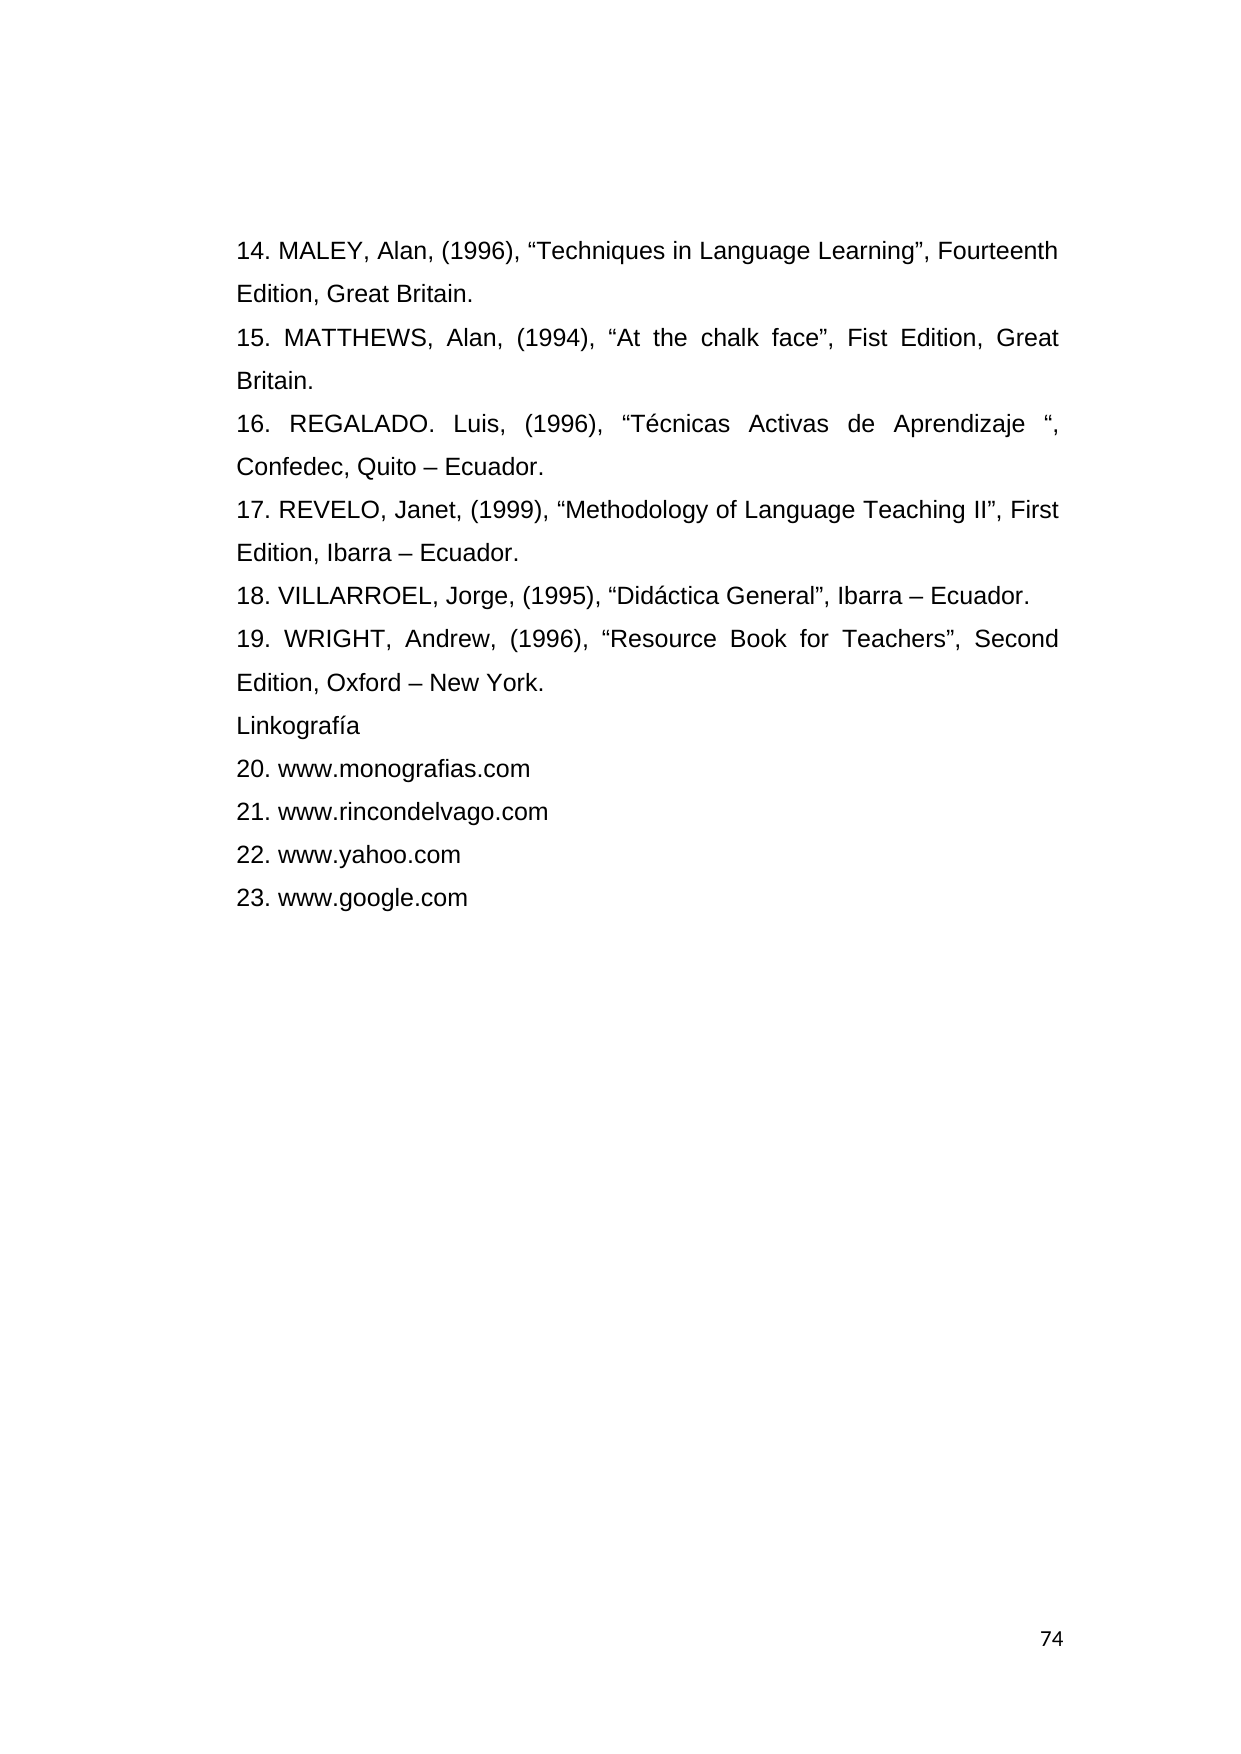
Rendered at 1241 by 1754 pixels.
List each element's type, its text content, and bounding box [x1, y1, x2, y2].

text 17. REVELO, Janet, (1999), “Methodology of Language Teaching II”, First Edition, Ibarra – Ecuador. [236, 495, 1060, 567]
text 21. www.rincondelvago.com [236, 797, 1060, 826]
text 23. www.google.com [236, 883, 1060, 912]
text 19. WRIGHT, Andrew, (1996), “Resource Book for Teachers”, Second Edition, Oxford – New York. [236, 624, 1060, 696]
text 16. REGALADO. Luis, (1996), “Técnicas Activas de Aprendizaje “, Confedec, Quito – Ecuador. [236, 409, 1060, 481]
text 15. MATTHEWS, Alan, (1994), “At the chalk face”, Fist Edition, Great Britain. [236, 322, 1060, 394]
text 20. www.monografias.com [236, 754, 1060, 782]
text Linkografía [236, 711, 1060, 739]
text 14. MALEY, Alan, (1996), “Techniques in Language Learning”, Fourteenth Edition, Great Britain. [236, 236, 1060, 308]
text 18. VILLARROEL, Jorge, (1995), “Didáctica General”, Ibarra – Ecuador. [236, 581, 1060, 610]
text 22. www.yahoo.com [236, 840, 1060, 869]
